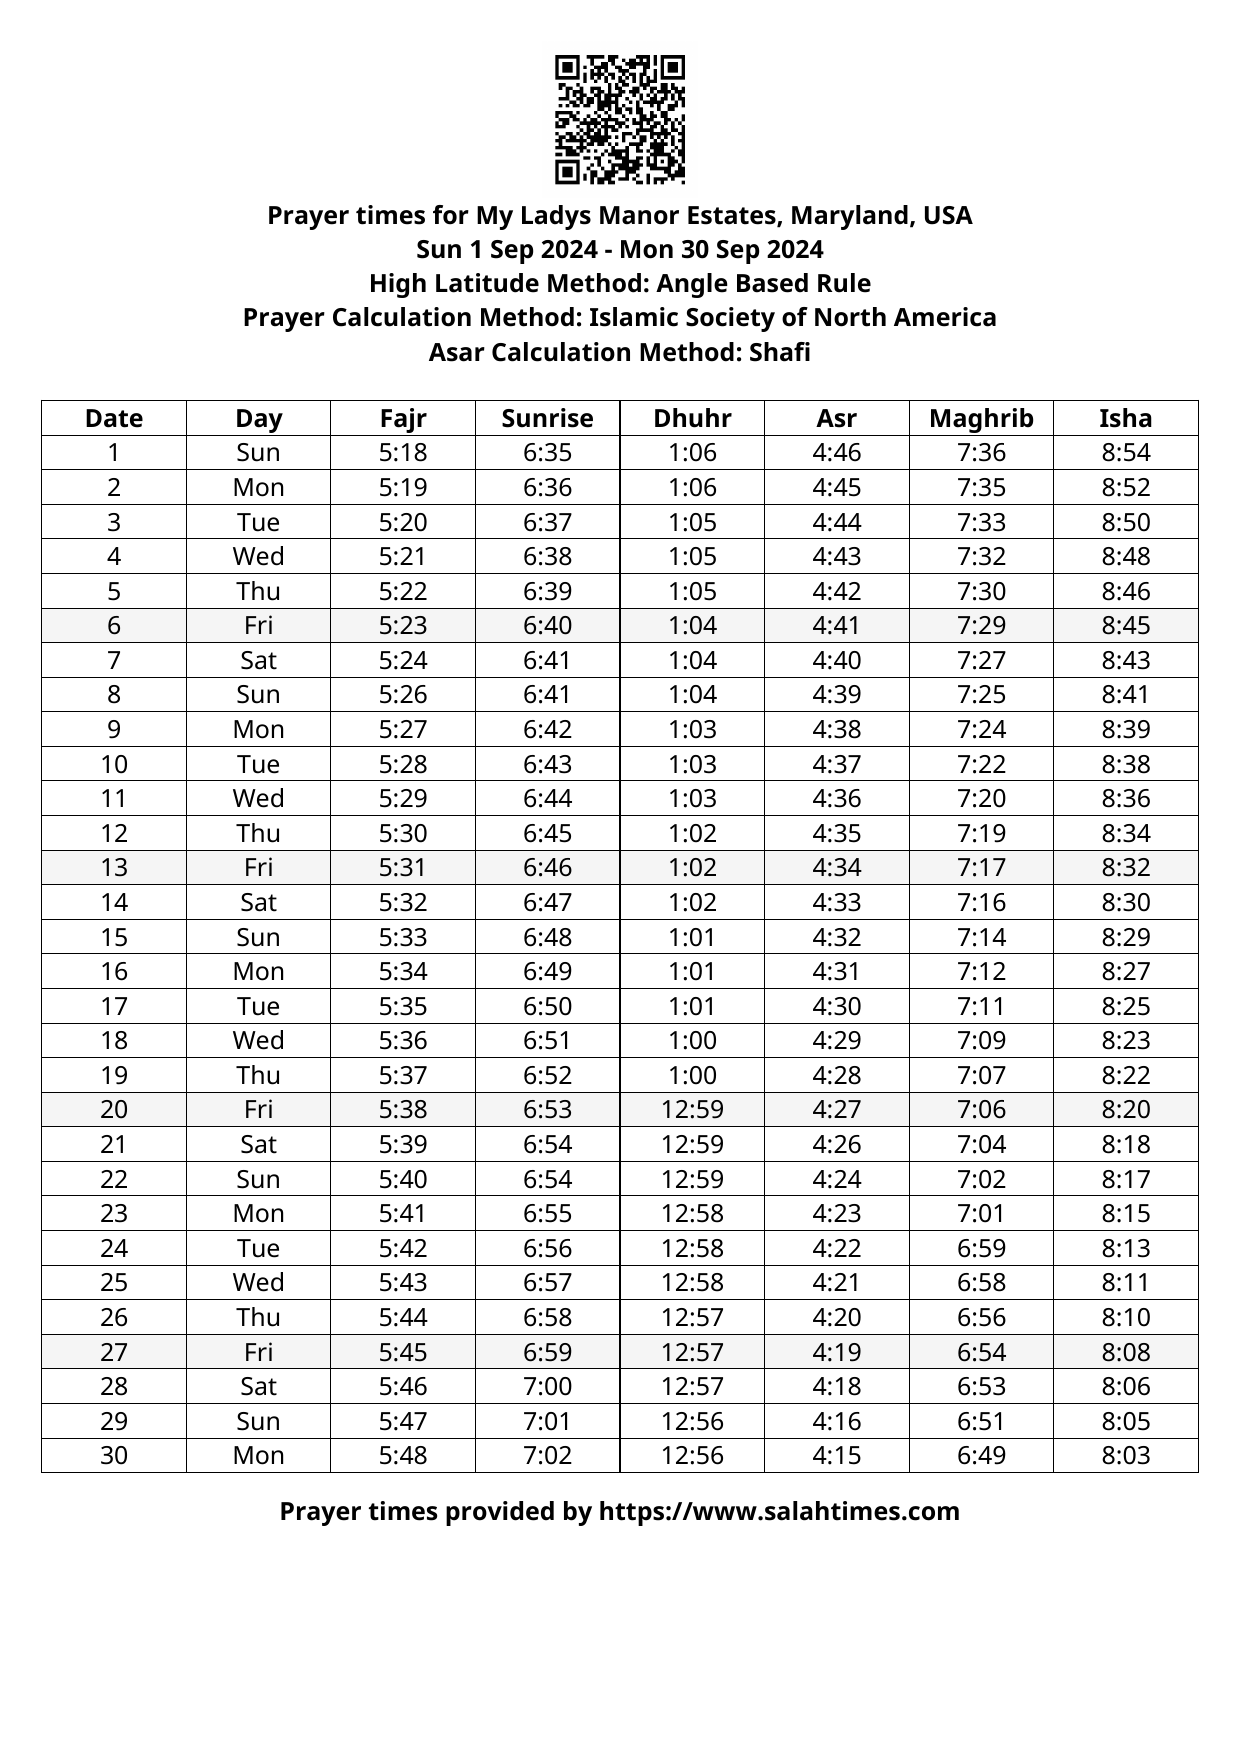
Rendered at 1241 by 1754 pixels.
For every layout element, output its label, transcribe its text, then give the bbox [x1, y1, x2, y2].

table_cell 7:32 [910, 539, 1053, 573]
table_cell 4:16 [765, 1404, 909, 1437]
table_cell 6:59 [910, 1231, 1053, 1264]
table_cell 5:46 [331, 1369, 475, 1403]
table_cell 5:24 [331, 643, 475, 677]
table_cell 8:05 [1054, 1404, 1198, 1437]
table_cell 12:57 [621, 1369, 764, 1403]
table_cell 16 [42, 954, 186, 988]
table_cell Tue [187, 747, 330, 780]
table_cell 4:19 [765, 1335, 909, 1368]
table_cell 7:19 [910, 816, 1053, 849]
table_cell 6:51 [476, 1024, 619, 1057]
table_header Date [42, 401, 186, 434]
table_cell 1:02 [621, 885, 764, 919]
table_cell 4:38 [765, 712, 909, 746]
table_cell 5:19 [331, 470, 475, 504]
table_cell 8:22 [1054, 1058, 1198, 1092]
table_cell 5:40 [331, 1162, 475, 1195]
table_cell 1:03 [621, 712, 764, 746]
table_cell Mon [187, 470, 330, 504]
text High Latitude Method: Angle Based Rule [42, 266, 1198, 300]
table_cell 6:35 [476, 436, 619, 469]
table_cell 25 [42, 1266, 186, 1299]
table_cell 14 [42, 885, 186, 919]
table_cell 1:04 [621, 609, 764, 642]
table_cell Fri [187, 1335, 330, 1368]
table_cell 8:46 [1054, 574, 1198, 607]
table_cell 12:58 [621, 1266, 764, 1299]
table_cell 7:25 [910, 678, 1053, 711]
table_header Isha [1054, 401, 1198, 434]
table_cell 8:39 [1054, 712, 1198, 746]
table_cell 1:05 [621, 574, 764, 607]
table_cell 4:37 [765, 747, 909, 780]
table_cell 4:39 [765, 678, 909, 711]
table_cell 9 [42, 712, 186, 746]
table_cell 4:27 [765, 1093, 909, 1126]
table_cell 8:06 [1054, 1369, 1198, 1403]
table_cell 8:15 [1054, 1196, 1198, 1230]
table_cell 8:45 [1054, 609, 1198, 642]
text Prayer times for My Ladys Manor Estates, Maryland, USA [42, 198, 1198, 232]
table_header Asr [765, 401, 909, 434]
table_cell 5:18 [331, 436, 475, 469]
table_cell 20 [42, 1093, 186, 1126]
table_cell Sat [187, 1369, 330, 1403]
table_cell 1:00 [621, 1024, 764, 1057]
table_cell 1:04 [621, 643, 764, 677]
table_cell 7:07 [910, 1058, 1053, 1092]
table_header Day [187, 401, 330, 434]
table_cell Tue [187, 1231, 330, 1264]
table_cell 7:36 [910, 436, 1053, 469]
table_cell 4 [42, 539, 186, 573]
table_cell 6:38 [476, 539, 619, 573]
table_cell Sun [187, 436, 330, 469]
table_cell 7:12 [910, 954, 1053, 988]
table_cell 8:30 [1054, 885, 1198, 919]
table_cell 6:41 [476, 678, 619, 711]
table_cell 5:41 [331, 1196, 475, 1230]
table_cell 6:51 [910, 1404, 1053, 1437]
table_cell 6:42 [476, 712, 619, 746]
table_cell 5:37 [331, 1058, 475, 1092]
table_cell 22 [42, 1162, 186, 1195]
table_header Maghrib [910, 401, 1053, 434]
table_cell 1:01 [621, 920, 764, 953]
table_cell Sun [187, 678, 330, 711]
table_cell 4:21 [765, 1266, 909, 1299]
table_cell 6:41 [476, 643, 619, 677]
table_cell 12:57 [621, 1300, 764, 1334]
table_cell 6:47 [476, 885, 619, 919]
table_cell 1:03 [621, 747, 764, 780]
table_cell 1 [42, 436, 186, 469]
table_cell 7:04 [910, 1127, 1053, 1161]
table_cell 6:49 [910, 1439, 1053, 1472]
table_cell 5 [42, 574, 186, 607]
table_cell 4:28 [765, 1058, 909, 1092]
table_cell 7:14 [910, 920, 1053, 953]
table_cell Fri [187, 851, 330, 884]
table_cell 7:22 [910, 747, 1053, 780]
table_cell Mon [187, 1439, 330, 1472]
table_cell 4:45 [765, 470, 909, 504]
table_cell 6:36 [476, 470, 619, 504]
table_cell 6:39 [476, 574, 619, 607]
table_cell Mon [187, 1196, 330, 1230]
table_cell Mon [187, 954, 330, 988]
table_cell 5:22 [331, 574, 475, 607]
table_cell 8:27 [1054, 954, 1198, 988]
table_cell 12:58 [621, 1231, 764, 1264]
table_cell 7:11 [910, 989, 1053, 1022]
table_cell 29 [42, 1404, 186, 1437]
picture [542, 41, 699, 198]
table_cell 5:47 [331, 1404, 475, 1437]
table_cell 1:06 [621, 436, 764, 469]
table_cell 6:45 [476, 816, 619, 849]
table_cell 7:33 [910, 505, 1053, 538]
table_cell 1:00 [621, 1058, 764, 1092]
table_cell 5:28 [331, 747, 475, 780]
table_cell 4:29 [765, 1024, 909, 1057]
table_cell 8:10 [1054, 1300, 1198, 1334]
table_cell 1:04 [621, 678, 764, 711]
table_cell 1:02 [621, 851, 764, 884]
table_cell 5:23 [331, 609, 475, 642]
table_cell 5:44 [331, 1300, 475, 1334]
text Prayer Calculation Method: Islamic Society of North America [42, 300, 1198, 334]
table_cell 6:50 [476, 989, 619, 1022]
table_cell 12:59 [621, 1093, 764, 1126]
table_cell 8:41 [1054, 678, 1198, 711]
table_cell 8 [42, 678, 186, 711]
table_cell 11 [42, 781, 186, 815]
text Prayer times provided by https://www.salahtimes.com [42, 1494, 1198, 1528]
table_cell 4:33 [765, 885, 909, 919]
table_cell 4:32 [765, 920, 909, 953]
table_cell 1:06 [621, 470, 764, 504]
table_cell 6:40 [476, 609, 619, 642]
table_cell 7:09 [910, 1024, 1053, 1057]
table_cell Mon [187, 712, 330, 746]
table_cell 18 [42, 1024, 186, 1057]
table_cell 7:02 [476, 1439, 619, 1472]
table_cell 8:17 [1054, 1162, 1198, 1195]
table_cell Tue [187, 505, 330, 538]
table_cell 8:36 [1054, 781, 1198, 815]
table_cell 8:13 [1054, 1231, 1198, 1264]
table_cell 4:34 [765, 851, 909, 884]
table_cell Thu [187, 574, 330, 607]
table_cell 7:30 [910, 574, 1053, 607]
table_cell 4:20 [765, 1300, 909, 1334]
text Sun 1 Sep 2024 - Mon 30 Sep 2024 [42, 232, 1198, 266]
table_cell 6:57 [476, 1266, 619, 1299]
table_cell 8:38 [1054, 747, 1198, 780]
table_cell 5:33 [331, 920, 475, 953]
table_cell 1:03 [621, 781, 764, 815]
table_header Sunrise [476, 401, 619, 434]
table_cell 4:42 [765, 574, 909, 607]
table_cell 8:03 [1054, 1439, 1198, 1472]
table_cell 3 [42, 505, 186, 538]
table_cell 7:24 [910, 712, 1053, 746]
table_cell 4:36 [765, 781, 909, 815]
table_cell 7:06 [910, 1093, 1053, 1126]
table_cell 6:52 [476, 1058, 619, 1092]
table_cell 7:00 [476, 1369, 619, 1403]
table_cell 4:41 [765, 609, 909, 642]
table_cell 5:31 [331, 851, 475, 884]
table_cell Thu [187, 1058, 330, 1092]
table_cell 4:15 [765, 1439, 909, 1472]
table_cell 4:26 [765, 1127, 909, 1161]
table_cell 5:26 [331, 678, 475, 711]
table_cell 6:54 [910, 1335, 1053, 1368]
table_cell 4:35 [765, 816, 909, 849]
table_cell 4:31 [765, 954, 909, 988]
table_cell 7:29 [910, 609, 1053, 642]
table_cell 12:58 [621, 1196, 764, 1230]
table_cell 15 [42, 920, 186, 953]
table_cell 1:01 [621, 989, 764, 1022]
table_cell 8:32 [1054, 851, 1198, 884]
table_cell 8:50 [1054, 505, 1198, 538]
table_cell 5:34 [331, 954, 475, 988]
table_cell 7 [42, 643, 186, 677]
table_cell 8:25 [1054, 989, 1198, 1022]
table_cell 6:54 [476, 1162, 619, 1195]
table_cell 12 [42, 816, 186, 849]
table_cell 1:05 [621, 505, 764, 538]
table_cell 27 [42, 1335, 186, 1368]
table_cell 19 [42, 1058, 186, 1092]
table_cell 4:18 [765, 1369, 909, 1403]
table_cell 4:30 [765, 989, 909, 1022]
table_cell 7:17 [910, 851, 1053, 884]
table_cell 8:23 [1054, 1024, 1198, 1057]
table_cell Sat [187, 885, 330, 919]
table_cell 10 [42, 747, 186, 780]
table_cell 4:44 [765, 505, 909, 538]
table_cell 21 [42, 1127, 186, 1161]
table_cell 6:55 [476, 1196, 619, 1230]
table_cell Fri [187, 1093, 330, 1126]
table_cell 6:53 [476, 1093, 619, 1126]
table_cell 5:48 [331, 1439, 475, 1472]
table_cell 5:35 [331, 989, 475, 1022]
table_cell 12:56 [621, 1404, 764, 1437]
table_cell 7:01 [476, 1404, 619, 1437]
table_cell 8:34 [1054, 816, 1198, 849]
table_cell Sun [187, 1404, 330, 1437]
table_cell 12:56 [621, 1439, 764, 1472]
table_cell Thu [187, 816, 330, 849]
table_cell 1:01 [621, 954, 764, 988]
table_cell 6:59 [476, 1335, 619, 1368]
table_cell Wed [187, 781, 330, 815]
table_cell 7:20 [910, 781, 1053, 815]
table_cell Thu [187, 1300, 330, 1334]
table_cell 5:38 [331, 1093, 475, 1126]
table_cell 8:08 [1054, 1335, 1198, 1368]
table_cell 5:27 [331, 712, 475, 746]
table_cell 8:52 [1054, 470, 1198, 504]
table_header Dhuhr [621, 401, 764, 434]
table_cell 12:59 [621, 1127, 764, 1161]
table_cell Sun [187, 920, 330, 953]
table_cell 6:56 [910, 1300, 1053, 1334]
table_cell 5:45 [331, 1335, 475, 1368]
table_cell 6:53 [910, 1369, 1053, 1403]
table_cell 4:23 [765, 1196, 909, 1230]
table_cell 6:54 [476, 1127, 619, 1161]
table_cell 8:29 [1054, 920, 1198, 953]
table_cell 2 [42, 470, 186, 504]
table_cell 5:43 [331, 1266, 475, 1299]
table_cell 8:20 [1054, 1093, 1198, 1126]
table_header Fajr [331, 401, 475, 434]
table_cell 5:39 [331, 1127, 475, 1161]
table_cell 13 [42, 851, 186, 884]
table_cell 7:16 [910, 885, 1053, 919]
table_cell 5:36 [331, 1024, 475, 1057]
table_cell 7:01 [910, 1196, 1053, 1230]
table_cell 23 [42, 1196, 186, 1230]
table_cell 4:24 [765, 1162, 909, 1195]
table_cell 4:40 [765, 643, 909, 677]
table_cell 6:58 [910, 1266, 1053, 1299]
table_cell 24 [42, 1231, 186, 1264]
table_cell Fri [187, 609, 330, 642]
table_cell 6:43 [476, 747, 619, 780]
table_cell 28 [42, 1369, 186, 1403]
table_cell 8:11 [1054, 1266, 1198, 1299]
table_cell 6 [42, 609, 186, 642]
table_cell 6:48 [476, 920, 619, 953]
table_cell 30 [42, 1439, 186, 1472]
table_cell 5:20 [331, 505, 475, 538]
table_cell 6:37 [476, 505, 619, 538]
table_cell 5:29 [331, 781, 475, 815]
table_cell 4:46 [765, 436, 909, 469]
table_cell Sat [187, 1127, 330, 1161]
table_cell 6:56 [476, 1231, 619, 1264]
table_cell 7:02 [910, 1162, 1053, 1195]
table_cell 7:27 [910, 643, 1053, 677]
table_cell Wed [187, 1266, 330, 1299]
table_cell 17 [42, 989, 186, 1022]
text Asar Calculation Method: Shafi [42, 334, 1198, 368]
table_cell 1:02 [621, 816, 764, 849]
table_cell 5:21 [331, 539, 475, 573]
table_cell 1:05 [621, 539, 764, 573]
table_cell 8:18 [1054, 1127, 1198, 1161]
table_cell 6:46 [476, 851, 619, 884]
table_cell 5:32 [331, 885, 475, 919]
table_cell Sun [187, 1162, 330, 1195]
table_cell 6:58 [476, 1300, 619, 1334]
table_cell 5:30 [331, 816, 475, 849]
table_cell 7:35 [910, 470, 1053, 504]
table_cell Wed [187, 539, 330, 573]
table_cell 4:43 [765, 539, 909, 573]
table_cell 12:57 [621, 1335, 764, 1368]
table_cell 12:59 [621, 1162, 764, 1195]
table_cell Tue [187, 989, 330, 1022]
table_cell 5:42 [331, 1231, 475, 1264]
table_cell 4:22 [765, 1231, 909, 1264]
table_cell Sat [187, 643, 330, 677]
table_cell 6:49 [476, 954, 619, 988]
table_cell 6:44 [476, 781, 619, 815]
table_cell 8:43 [1054, 643, 1198, 677]
table_cell 26 [42, 1300, 186, 1334]
table_cell Wed [187, 1024, 330, 1057]
table_cell 8:48 [1054, 539, 1198, 573]
table_cell 8:54 [1054, 436, 1198, 469]
